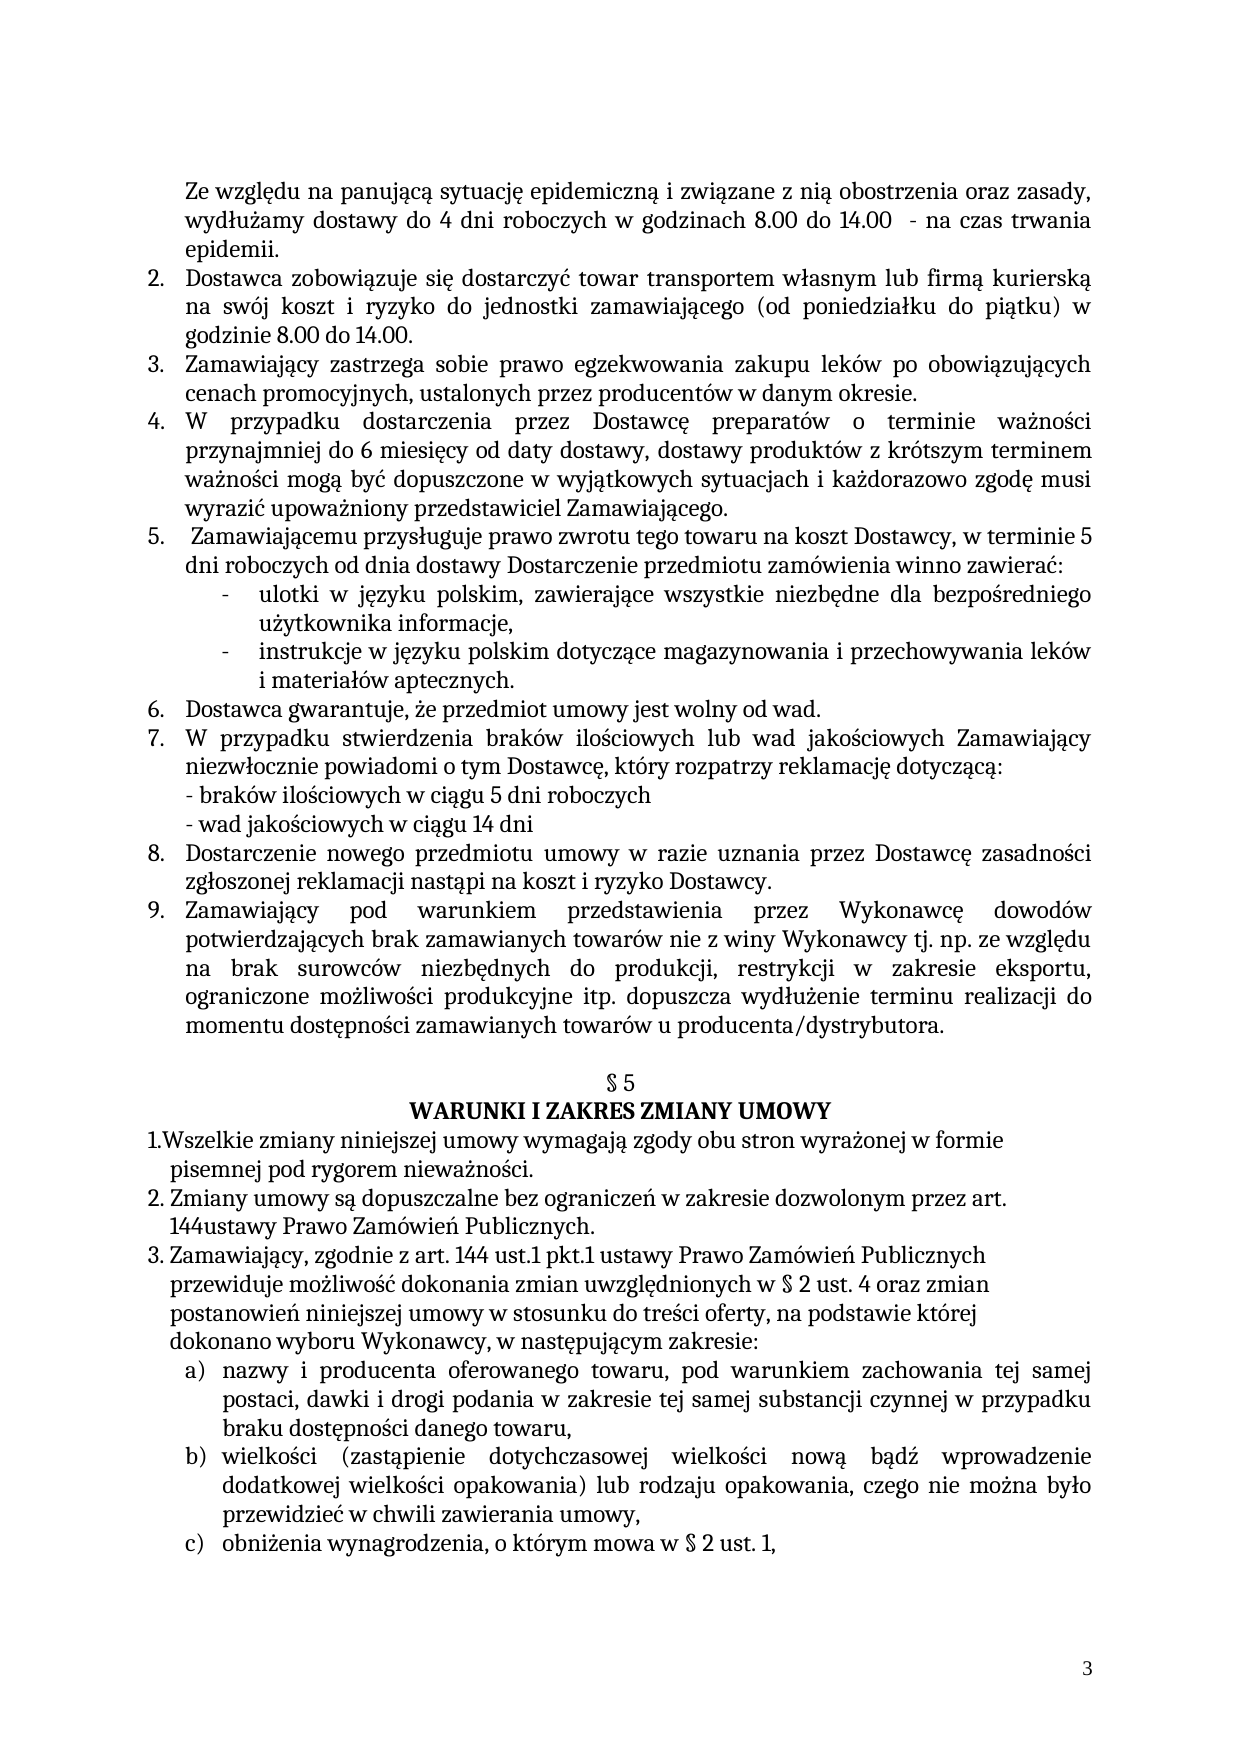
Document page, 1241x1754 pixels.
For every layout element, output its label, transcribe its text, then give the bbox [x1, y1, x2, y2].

text - braków ilościowych w ciągu 5 dni roboczych [185, 781, 1092, 810]
text 3. Zamawiający, zgodnie z art. 144 ust.1 pkt.1 ustawy Prawo Zamówień Publicznych [148, 1241, 1092, 1270]
text 1.Wszelkie zmiany niniejszej umowy wymagają zgody obu stron wyrażonej w formie [148, 1126, 1092, 1155]
text Ze względu na panującą sytuację epidemiczną i związane z nią obostrzenia oraz zasady, wydłużamy dostawy do 4 dni roboczych w godzinach 8.00 do 14.00 - na czas trwania epidemii. [185, 177, 1092, 263]
list obniżenia wynagrodzenia, o którym mowa w § 2 ust. 1, [185, 1528, 1092, 1557]
list Zamawiającemu przysługuje prawo zwrotu tego towaru na koszt Dostawcy, w terminie 5 dni roboczych od dnia dostawy Dostarczenie przedmiotu zamówienia winno zawierać: [148, 522, 1092, 580]
list W przypadku stwierdzenia braków ilościowych lub wad jakościowych Zamawiający niezwłocznie powiadomi o tym Dostawcę, który rozpatrzy reklamację dotyczącą: [148, 723, 1092, 781]
text - wad jakościowych w ciągu 14 dni [185, 810, 1092, 838]
text 2. Zmiany umowy są dopuszczalne bez ograniczeń w zakresie dozwolonym przez art. [148, 1183, 1092, 1212]
list Dostarczenie nowego przedmiotu umowy w razie uznania przez Dostawcę zasadności zgłoszonej reklamacji nastąpi na koszt i ryzyko Dostawcy. [148, 838, 1092, 896]
list instrukcje w języku polskim dotyczące magazynowania i przechowywania leków i materiałów aptecznych. [221, 637, 1092, 695]
list nazwy i producenta oferowanego towaru, pod warunkiem zachowania tej samej postaci, dawki i drogi podania w zakresie tej samej substancji czynnej w przypadku braku dostępności danego towaru, [185, 1356, 1092, 1442]
text dokonano wyboru Wykonawcy, w następującym zakresie: [148, 1327, 1092, 1356]
list ulotki w języku polskim, zawierające wszystkie niezbędne dla bezpośredniego użytkownika informacje, [221, 580, 1092, 637]
text WARUNKI I ZAKRES ZMIANY UMOWY [148, 1097, 1092, 1126]
text § 5 [148, 1068, 1092, 1097]
text przewiduje możliwość dokonania zmian uwzględnionych w § 2 ust. 4 oraz zmian [148, 1270, 1092, 1298]
text pisemnej pod rygorem nieważności. [148, 1155, 1092, 1183]
list W przypadku dostarczenia przez Dostawcę preparatów o terminie ważności przynajmniej do 6 miesięcy od daty dostawy, dostawy produktów z krótszym terminem ważności mogą być dopuszczone w wyjątkowych sytuacjach i każdorazowo zgodę musi wyrazić upoważniony przedstawiciel Zamawiającego. [148, 407, 1092, 522]
text postanowień niniejszej umowy w stosunku do treści oferty, na podstawie której [148, 1298, 1092, 1327]
list Zamawiający pod warunkiem przedstawienia przez Wykonawcę dowodów potwierdzających brak zamawianych towarów nie z winy Wykonawcy tj. np. ze względu na brak surowców niezbędnych do produkcji, restrykcji w zakresie eksportu, ograniczone możliwości produkcyjne itp. dopuszcza wydłużenie terminu realizacji do momentu dostępności zamawianych towarów u producenta/dystrybutora. [148, 896, 1092, 1040]
text 144ustawy Prawo Zamówień Publicznych. [148, 1212, 1092, 1241]
list Dostawca gwarantuje, że przedmiot umowy jest wolny od wad. [148, 695, 1092, 723]
list Zamawiający zastrzega sobie prawo egzekwowania zakupu leków po obowiązujących cenach promocyjnych, ustalonych przez producentów w danym okresie. [148, 350, 1092, 407]
list Dostawca zobowiązuje się dostarczyć towar transportem własnym lub firmą kurierską na swój koszt i ryzyko do jednostki zamawiającego (od poniedziałku do piątku) w godzinie 8.00 do 14.00. [148, 263, 1092, 350]
list wielkości (zastąpienie dotychczasowej wielkości nową bądź wprowadzenie dodatkowej wielkości opakowania) lub rodzaju opakowania, czego nie można było przewidzieć w chwili zawierania umowy, [185, 1442, 1092, 1528]
